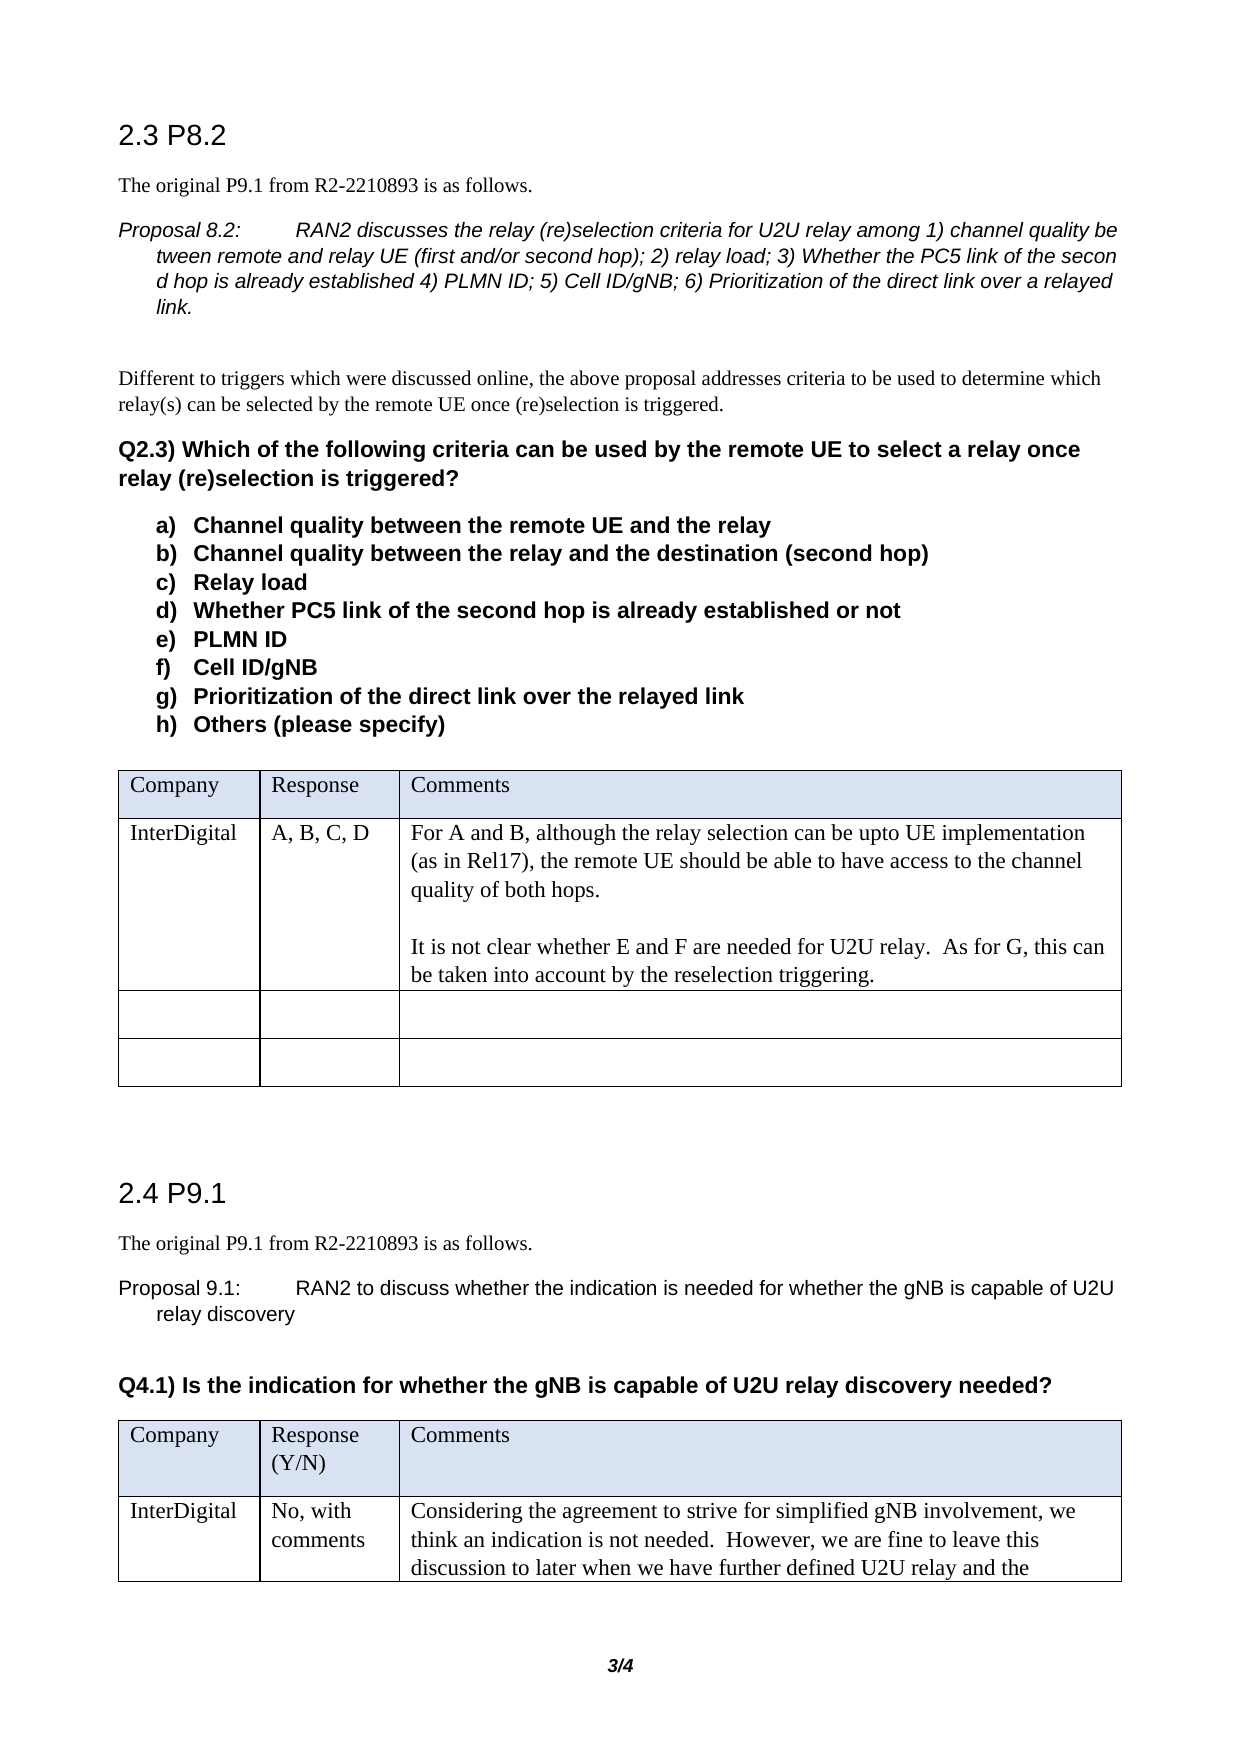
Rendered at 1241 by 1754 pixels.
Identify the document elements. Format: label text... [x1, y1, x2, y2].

list Others (please specify) [156, 711, 1122, 737]
subtitle 2.3 P8.2 [118, 118, 1122, 152]
table_cell [119, 1039, 259, 1086]
text Q2.3) Which of the following criteria can be used by the remote UE to select a relay once relay (re)selection is triggered? [118, 436, 1122, 491]
table_cell [400, 1039, 1121, 1086]
text Different to triggers which were discussed online, the above proposal addresses criteria to be used to determine which relay(s) can be selected by the remote UE once (re)selection is triggered. [118, 366, 1122, 416]
text Proposal 8.2: RAN2 discusses the relay (re)selection criteria for U2U relay among 1) channel quality between remote and relay UE (first and/or second hop); 2) relay load; 3) Whether the PC5 link of the second hop is already established 4) PLMN ID; 5) Cell ID/gNB; 6) Prioritization of the direct link over a relayed link. [118, 218, 1122, 319]
table_header Company [119, 1421, 259, 1496]
list PLMN ID [156, 626, 1122, 652]
list Prioritization of the direct link over the relayed link [156, 683, 1122, 709]
table_header Company [119, 771, 259, 818]
list Channel quality between the relay and the destination (second hop) [156, 540, 1122, 567]
text The original P9.1 from R2-2210893 is as follows. [118, 1231, 1122, 1255]
table_cell [400, 991, 1121, 1038]
table_header Response (Y/N) [261, 1421, 399, 1496]
text Proposal 9.1: RAN2 to discuss whether the indication is needed for whether the gNB is capable of U2U relay discovery [118, 1276, 1122, 1326]
table_cell For A and B, although the relay selection can be upto UE implementation (as in Rel17), the remote UE should be able to have access to the channel quality of both hops. It is not clear whether E and F are needed for U2U relay. As for G, this can be taken into account by the reselection triggering. [400, 819, 1121, 989]
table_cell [400, 1497, 1121, 1581]
list Channel quality between the remote UE and the relay [156, 512, 1122, 538]
table_header Comments [400, 1421, 1121, 1496]
list Whether PC5 link of the second hop is already established or not [156, 597, 1122, 624]
table_cell [261, 1039, 399, 1086]
table_cell InterDigital [119, 819, 259, 989]
table_header Response [261, 771, 399, 818]
table_cell A, B, C, D [261, 819, 399, 989]
subtitle 2.4 P9.1 [118, 1176, 1122, 1210]
table_header Comments [400, 771, 1121, 818]
table_cell [261, 991, 399, 1038]
list Relay load [156, 569, 1122, 595]
text The original P9.1 from R2-2210893 is as follows. [118, 173, 1122, 197]
table_cell [119, 991, 259, 1038]
list Cell ID/gNB [156, 654, 1122, 681]
table_cell InterDigital [119, 1497, 259, 1581]
text Q4.1) Is the indication for whether the gNB is capable of U2U relay discovery needed? [118, 1372, 1122, 1399]
table_cell No, with comments [261, 1497, 399, 1581]
